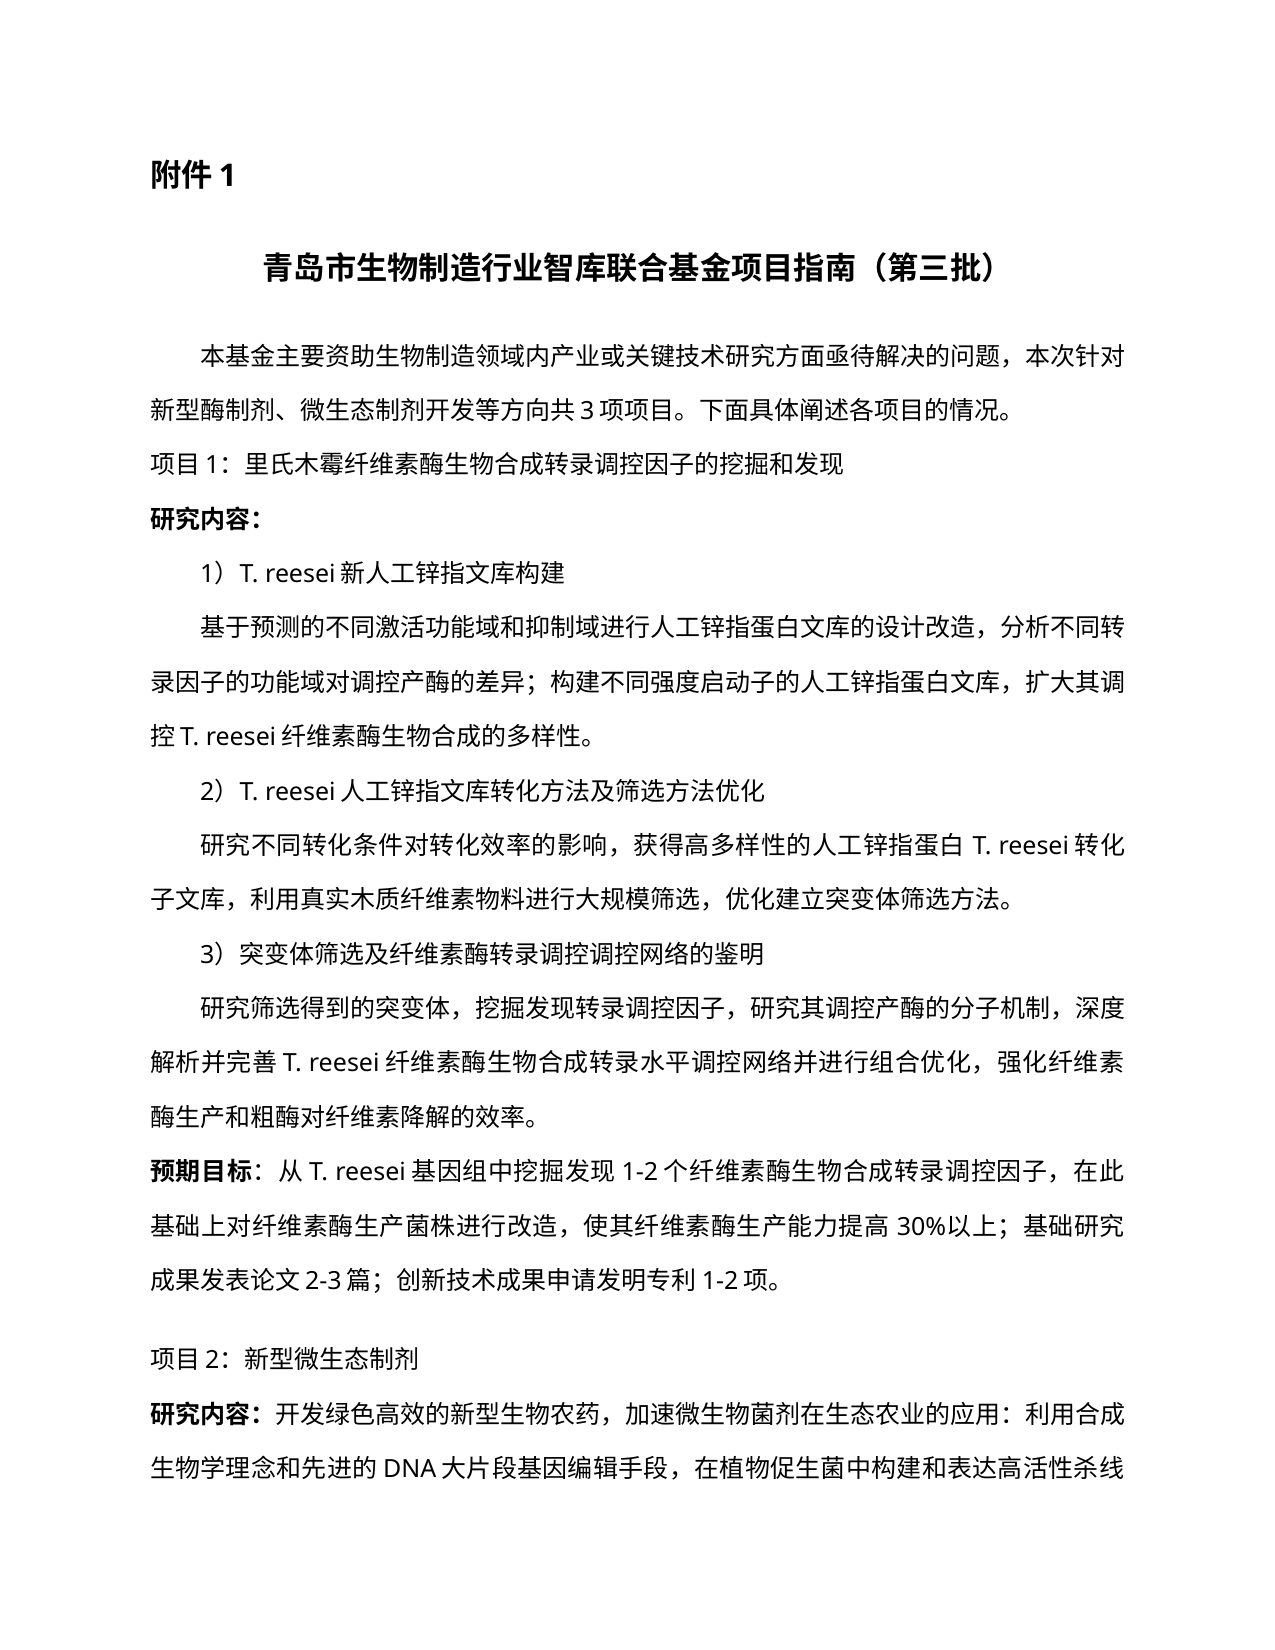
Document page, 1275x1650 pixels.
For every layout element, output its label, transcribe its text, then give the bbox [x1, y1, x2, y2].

text 预期目标：从T. reesei基因组中挖掘发现1-2个纤维素酶生物合成转录调控因子，在此基础上对纤维素酶生产菌株进行改造，使其纤维素酶生产能力提高30%以上；基础研究成果发表论文2-3篇；创新技术成果申请发明专利1-2项。 [150, 1152, 1125, 1297]
text 基于预测的不同激活功能域和抑制域进行人工锌指蛋白文库的设计改造，分析不同转录因子的功能域对调控产酶的差异；构建不同强度启动子的人工锌指蛋白文库，扩大其调控T. reesei纤维素酶生物合成的多样性。 [150, 608, 1125, 753]
text 附件1 [150, 150, 1125, 195]
subtitle 项目1：里氏木霉纤维素酶生物合成转录调控因子的挖掘和发现 [150, 445, 1125, 481]
text 青岛市生物制造行业智库联合基金项目指南（第三批） [150, 243, 1125, 288]
text 2）T. reesei人工锌指文库转化方法及筛选方法优化 [150, 771, 1125, 807]
text 研究内容： [150, 499, 1125, 535]
text 1）T. reesei新人工锌指文库构建 [150, 553, 1125, 590]
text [150, 1394, 1125, 1485]
text 研究不同转化条件对转化效率的影响，获得高多样性的人工锌指蛋白T. reesei转化子文库，利用真实木质纤维素物料进行大规模筛选，优化建立突变体筛选方法。 [150, 825, 1125, 916]
text 研究筛选得到的突变体，挖掘发现转录调控因子，研究其调控产酶的分子机制，深度解析并完善T. reesei纤维素酶生物合成转录水平调控网络并进行组合优化，强化纤维素酶生产和粗酶对纤维素降解的效率。 [150, 988, 1125, 1133]
subtitle 项目2：新型微生态制剂 [150, 1340, 1125, 1376]
text 本基金主要资助生物制造领域内产业或关键技术研究方面亟待解决的问题，本次针对新型酶制剂、微生态制剂开发等方向共3项项目。下面具体阐述各项目的情况。 [150, 336, 1125, 427]
text 3）突变体筛选及纤维素酶转录调控调控网络的鉴明 [150, 934, 1125, 970]
